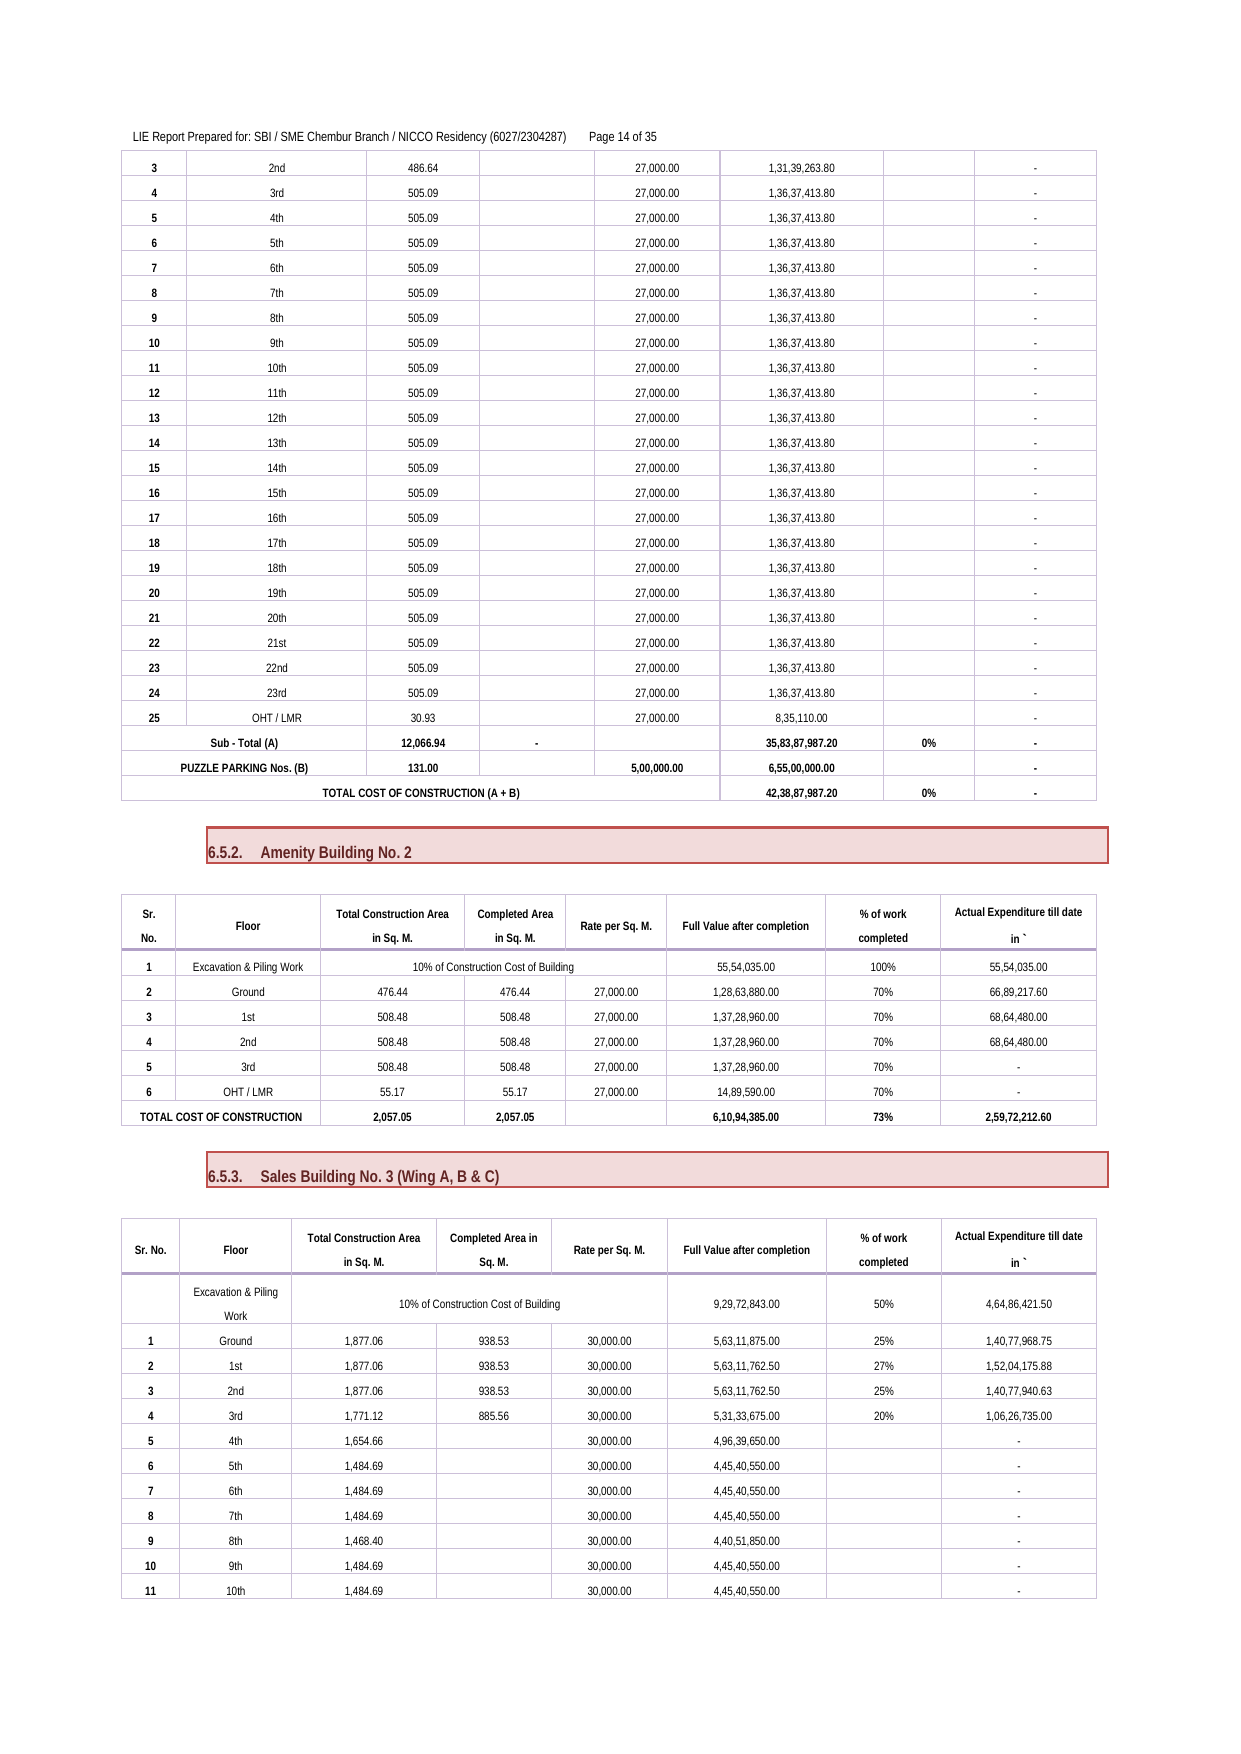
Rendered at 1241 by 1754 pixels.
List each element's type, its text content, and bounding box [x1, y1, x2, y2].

table_cell [884, 701, 974, 725]
table_cell [437, 1549, 551, 1573]
table_cell 27,000.00 [595, 301, 719, 325]
table_cell 27,000.00 [595, 651, 719, 675]
table_cell - [942, 1499, 1096, 1523]
table_cell - [942, 1424, 1096, 1448]
table_cell 9,29,72,843.00 [668, 1275, 826, 1323]
table_cell 1,36,37,413.80 [721, 426, 883, 450]
table_cell [480, 501, 594, 525]
table_cell 8,35,110.00 [721, 701, 883, 725]
table_cell - [975, 376, 1096, 400]
table_cell - [480, 726, 594, 750]
table_cell - [975, 201, 1096, 225]
table_header Rate per Sq. M. [552, 1219, 667, 1272]
table_cell 66,89,217.60 [941, 976, 1096, 999]
table_cell 13th [187, 426, 366, 450]
table_cell [884, 201, 974, 225]
table_cell [884, 426, 974, 450]
table_cell 1st [180, 1349, 291, 1373]
table_cell 1,484.69 [292, 1549, 436, 1573]
table_cell 5,63,11,762.50 [668, 1349, 826, 1373]
table_cell 1,36,37,413.80 [721, 601, 883, 625]
table_cell 68,64,480.00 [941, 1001, 1096, 1024]
table_cell - [975, 776, 1096, 800]
table_cell - [975, 576, 1096, 600]
table_cell [437, 1499, 551, 1523]
table_cell [884, 751, 974, 775]
table_cell - [975, 476, 1096, 500]
table_cell [480, 426, 594, 450]
table_cell - [942, 1549, 1096, 1573]
table_cell 1,484.69 [292, 1474, 436, 1498]
table_cell 4,64,86,421.50 [942, 1275, 1096, 1323]
table_cell 11th [187, 376, 366, 400]
table_cell - [975, 451, 1096, 475]
table_cell 1,36,37,413.80 [721, 251, 883, 275]
table_cell 1,36,37,413.80 [721, 326, 883, 350]
table_cell - [975, 151, 1096, 175]
table_cell 30,000.00 [552, 1349, 667, 1373]
table_cell 1,484.69 [292, 1499, 436, 1523]
table_cell [827, 1574, 941, 1598]
table_cell 5 [122, 201, 186, 225]
table_cell [480, 326, 594, 350]
table_cell 55.17 [465, 1076, 565, 1099]
table_cell 508.48 [321, 1001, 464, 1024]
table_cell 1,36,37,413.80 [721, 351, 883, 375]
table_cell 486.64 [367, 151, 479, 175]
table_cell 8 [122, 1499, 179, 1523]
table_cell [884, 176, 974, 200]
table_cell 2nd [176, 1026, 320, 1049]
table_cell 12th [187, 401, 366, 425]
table_cell 2 [122, 1349, 179, 1373]
table_cell - [975, 651, 1096, 675]
table_cell [884, 601, 974, 625]
table_cell 1,36,37,413.80 [721, 576, 883, 600]
table_cell 27,000.00 [595, 251, 719, 275]
table_cell 505.09 [367, 301, 479, 325]
table_cell [480, 451, 594, 475]
table_cell 4,45,40,550.00 [668, 1549, 826, 1573]
table_cell 70% [826, 976, 940, 999]
table_cell 508.48 [465, 1001, 565, 1024]
table_cell 15 [122, 451, 186, 475]
table_cell - [975, 726, 1096, 750]
table_cell 18th [187, 551, 366, 575]
table_cell 9 [122, 1524, 179, 1548]
table_cell 27,000.00 [595, 326, 719, 350]
table_cell - [975, 551, 1096, 575]
table_cell 27,000.00 [595, 476, 719, 500]
table_cell 5,63,11,762.50 [668, 1374, 826, 1398]
table_cell 1 [122, 951, 175, 974]
table_cell 1,654.66 [292, 1424, 436, 1448]
table_header Full Value after completion [668, 1219, 826, 1272]
table_cell - [975, 351, 1096, 375]
table_header Total Construction Area in Sq. M. [321, 895, 464, 947]
table_cell 55.17 [321, 1076, 464, 1099]
table_cell 3 [122, 151, 186, 175]
table_cell 505.09 [367, 201, 479, 225]
table_cell TOTAL COST OF CONSTRUCTION (A + B) [122, 776, 719, 800]
table_cell 27,000.00 [595, 676, 719, 700]
table_cell 2nd [187, 151, 366, 175]
table_cell [884, 326, 974, 350]
table_cell OHT / LMR [176, 1076, 320, 1099]
table_cell 4,45,40,550.00 [668, 1474, 826, 1498]
table_cell [480, 201, 594, 225]
table_cell 505.09 [367, 601, 479, 625]
table_cell 1,484.69 [292, 1574, 436, 1598]
table_cell 13 [122, 401, 186, 425]
table_cell 5,31,33,675.00 [668, 1399, 826, 1423]
table_cell 8th [180, 1524, 291, 1548]
table_cell 505.09 [367, 626, 479, 650]
table_cell 7 [122, 1474, 179, 1498]
table_header Completed Area in Sq. M. [437, 1219, 551, 1272]
table_cell [884, 451, 974, 475]
table_cell 27,000.00 [566, 1051, 666, 1074]
table_cell 5,00,000.00 [595, 751, 719, 775]
table_cell 7th [187, 276, 366, 300]
table_cell 2,057.05 [321, 1101, 464, 1124]
table_cell 4th [180, 1424, 291, 1448]
table_cell - [975, 701, 1096, 725]
table_cell - [941, 1051, 1096, 1074]
table_cell [437, 1474, 551, 1498]
table_cell 1,36,37,413.80 [721, 451, 883, 475]
table_cell 30,000.00 [552, 1324, 667, 1348]
table_cell 16th [187, 501, 366, 525]
table_cell - [941, 1076, 1096, 1099]
table_cell [480, 526, 594, 550]
table_cell [437, 1524, 551, 1548]
table_cell 9th [180, 1549, 291, 1573]
table_cell 508.48 [321, 1051, 464, 1074]
table_cell 505.09 [367, 176, 479, 200]
table_cell - [942, 1449, 1096, 1473]
table_cell 1,36,37,413.80 [721, 401, 883, 425]
table_cell [480, 551, 594, 575]
table_cell 1,36,37,413.80 [721, 676, 883, 700]
table_cell 6 [122, 1449, 179, 1473]
table_cell 9th [187, 326, 366, 350]
table_cell 1,37,28,960.00 [667, 1001, 825, 1024]
table_cell 10th [180, 1574, 291, 1598]
table_cell 10% of Construction Cost of Building [321, 951, 666, 974]
table_cell [480, 576, 594, 600]
table_cell 7th [180, 1499, 291, 1523]
table_cell - [942, 1524, 1096, 1548]
table_cell 505.09 [367, 526, 479, 550]
table_cell 505.09 [367, 326, 479, 350]
table_cell 11 [122, 351, 186, 375]
table_cell - [975, 501, 1096, 525]
table_cell [884, 251, 974, 275]
table_cell 30,000.00 [552, 1424, 667, 1448]
table_cell 50% [827, 1275, 941, 1323]
table_cell 1,36,37,413.80 [721, 476, 883, 500]
table_cell 30,000.00 [552, 1574, 667, 1598]
table_cell 5th [180, 1449, 291, 1473]
table_cell 30,000.00 [552, 1474, 667, 1498]
table_cell 12 [122, 376, 186, 400]
table_cell 1 [122, 1324, 179, 1348]
table_cell 17 [122, 501, 186, 525]
table_cell 70% [826, 1076, 940, 1099]
table_cell OHT / LMR [187, 701, 366, 725]
table_cell 3 [122, 1374, 179, 1398]
table_cell 1,37,28,960.00 [667, 1026, 825, 1049]
table_cell 27,000.00 [595, 701, 719, 725]
table_cell 5 [122, 1424, 179, 1448]
table_cell 27,000.00 [595, 551, 719, 575]
table_cell [884, 651, 974, 675]
table_cell [827, 1499, 941, 1523]
table_cell 4,96,39,650.00 [668, 1424, 826, 1448]
table_cell 27,000.00 [595, 151, 719, 175]
table_cell [884, 551, 974, 575]
table_cell 938.53 [437, 1349, 551, 1373]
table_cell 1,36,37,413.80 [721, 226, 883, 250]
table_cell 1,36,37,413.80 [721, 276, 883, 300]
table_cell 505.09 [367, 676, 479, 700]
table_cell 3rd [180, 1399, 291, 1423]
table_header Full Value after completion [667, 895, 825, 947]
table_header Actual Expenditure till date in ` [942, 1219, 1096, 1272]
table_cell [884, 276, 974, 300]
table_cell 1,40,77,968.75 [942, 1324, 1096, 1348]
table_cell 6,55,00,000.00 [721, 751, 883, 775]
table_cell [884, 476, 974, 500]
table_cell - [975, 526, 1096, 550]
table_cell 505.09 [367, 376, 479, 400]
table_cell 11 [122, 1574, 179, 1598]
table_cell - [975, 601, 1096, 625]
table_cell [480, 276, 594, 300]
table_cell 505.09 [367, 351, 479, 375]
table_cell 27,000.00 [595, 501, 719, 525]
table_cell 35,83,87,987.20 [721, 726, 883, 750]
table_cell 30,000.00 [552, 1449, 667, 1473]
table_cell 505.09 [367, 251, 479, 275]
table_cell 10% of Construction Cost of Building [292, 1275, 667, 1323]
table_cell 19th [187, 576, 366, 600]
subtitle Amenity Building No. 2 [208, 829, 1107, 862]
table_cell 1,771.12 [292, 1399, 436, 1423]
table_cell [827, 1524, 941, 1548]
table_cell Ground [180, 1324, 291, 1348]
table_cell 7 [122, 251, 186, 275]
table_cell Sub - Total (A) [122, 726, 366, 750]
table_cell 6th [180, 1474, 291, 1498]
table_cell 4,45,40,550.00 [668, 1449, 826, 1473]
table_cell [480, 176, 594, 200]
table_cell 16 [122, 476, 186, 500]
table_cell 15th [187, 476, 366, 500]
table_cell 1,877.06 [292, 1324, 436, 1348]
table_cell 27,000.00 [595, 351, 719, 375]
table_cell 1,36,37,413.80 [721, 201, 883, 225]
table_cell 23 [122, 651, 186, 675]
table_cell [884, 151, 974, 175]
table_cell 4,45,40,550.00 [668, 1499, 826, 1523]
table_cell [884, 351, 974, 375]
table_cell TOTAL COST OF CONSTRUCTION [122, 1101, 320, 1124]
table_cell 1,52,04,175.88 [942, 1349, 1096, 1373]
table_cell Excavation & Piling Work [180, 1275, 291, 1323]
table_cell 1,28,63,880.00 [667, 976, 825, 999]
table_cell [480, 226, 594, 250]
table_cell 30,000.00 [552, 1549, 667, 1573]
table_header % of work completed [826, 895, 940, 947]
table_cell 19 [122, 551, 186, 575]
table_cell 22nd [187, 651, 366, 675]
table_cell [480, 351, 594, 375]
table_cell 27,000.00 [595, 401, 719, 425]
table_cell 4,45,40,550.00 [668, 1574, 826, 1598]
table_cell 476.44 [465, 976, 565, 999]
table_cell [480, 751, 594, 775]
table_cell 3 [122, 1001, 175, 1024]
table_cell [827, 1449, 941, 1473]
table_cell 27,000.00 [595, 526, 719, 550]
table_cell [480, 476, 594, 500]
table_cell 30,000.00 [552, 1399, 667, 1423]
table_cell [884, 401, 974, 425]
table_cell 1,31,39,263.80 [721, 151, 883, 175]
table_header Actual Expenditure till date in ` [941, 895, 1096, 947]
table_cell 4th [187, 201, 366, 225]
table_cell 27,000.00 [595, 201, 719, 225]
table_cell 27,000.00 [566, 1001, 666, 1024]
table_cell [884, 576, 974, 600]
table_cell [884, 676, 974, 700]
table_cell 505.09 [367, 226, 479, 250]
table_cell 21st [187, 626, 366, 650]
table_cell 3rd [176, 1051, 320, 1074]
table_cell 14th [187, 451, 366, 475]
subtitle Sales Building No. 3 (Wing A, B & C) [208, 1153, 1107, 1186]
table_cell 100% [826, 951, 940, 974]
table_cell [480, 376, 594, 400]
table_cell [480, 251, 594, 275]
table_cell 5th [187, 226, 366, 250]
table_cell - [975, 326, 1096, 350]
table_header Sr. No. [122, 1219, 179, 1272]
table_cell 6 [122, 1076, 175, 1099]
table_cell 27% [827, 1349, 941, 1373]
table_cell [827, 1424, 941, 1448]
table_cell 24 [122, 676, 186, 700]
table_cell - [975, 301, 1096, 325]
table_cell 1,468.40 [292, 1524, 436, 1548]
table_cell PUZZLE PARKING Nos. (B) [122, 751, 366, 775]
table_cell 505.09 [367, 576, 479, 600]
table_cell 6,10,94,385.00 [667, 1101, 825, 1124]
table_cell 27,000.00 [595, 451, 719, 475]
table_cell - [975, 426, 1096, 450]
table_cell 55,54,035.00 [941, 951, 1096, 974]
table_cell 18 [122, 526, 186, 550]
table_cell [437, 1424, 551, 1448]
table_cell [480, 676, 594, 700]
table_cell 21 [122, 601, 186, 625]
table_cell [884, 376, 974, 400]
table_cell 476.44 [321, 976, 464, 999]
table_cell 23rd [187, 676, 366, 700]
table_cell Excavation & Piling Work [176, 951, 320, 974]
table_cell 505.09 [367, 476, 479, 500]
table_cell 1,877.06 [292, 1374, 436, 1398]
table_cell 1,37,28,960.00 [667, 1051, 825, 1074]
table_cell 10 [122, 326, 186, 350]
table_cell 938.53 [437, 1374, 551, 1398]
table_cell [884, 501, 974, 525]
table_cell 5,63,11,875.00 [668, 1324, 826, 1348]
table_cell [480, 601, 594, 625]
table_header Sr. No. [122, 895, 175, 947]
table_cell 27,000.00 [595, 426, 719, 450]
table_cell [884, 301, 974, 325]
table_cell [884, 526, 974, 550]
table_cell 10 [122, 1549, 179, 1573]
table_cell 505.09 [367, 451, 479, 475]
table_cell 25% [827, 1324, 941, 1348]
table_cell 1,36,37,413.80 [721, 551, 883, 575]
table_cell 10th [187, 351, 366, 375]
table_cell - [975, 226, 1096, 250]
table_cell 4,40,51,850.00 [668, 1524, 826, 1548]
table_cell [480, 651, 594, 675]
table_cell 27,000.00 [595, 226, 719, 250]
table_cell Ground [176, 976, 320, 999]
table_cell 1,36,37,413.80 [721, 651, 883, 675]
table_cell 2 [122, 976, 175, 999]
table_header Total Construction Area in Sq. M. [292, 1219, 436, 1272]
table_header Completed Area in Sq. M. [465, 895, 565, 947]
table_cell 5 [122, 1051, 175, 1074]
table_cell 27,000.00 [595, 576, 719, 600]
table_cell 27,000.00 [566, 1076, 666, 1099]
table_cell 27,000.00 [595, 626, 719, 650]
table_cell 4 [122, 176, 186, 200]
table_cell 27,000.00 [566, 976, 666, 999]
table_cell - [975, 626, 1096, 650]
table_cell 8 [122, 276, 186, 300]
table_cell 30,000.00 [552, 1499, 667, 1523]
table_cell 27,000.00 [595, 276, 719, 300]
table_cell - [942, 1574, 1096, 1598]
table_cell 30,000.00 [552, 1524, 667, 1548]
table_cell 6th [187, 251, 366, 275]
table_cell [480, 626, 594, 650]
table_cell 27,000.00 [566, 1026, 666, 1049]
table_cell 505.09 [367, 276, 479, 300]
table_cell 508.48 [465, 1051, 565, 1074]
table_cell 1st [176, 1001, 320, 1024]
table_cell 12,066.94 [367, 726, 479, 750]
table_header Floor [180, 1219, 291, 1272]
table_header Rate per Sq. M. [566, 895, 666, 947]
table_cell 4 [122, 1026, 175, 1049]
table_cell 505.09 [367, 401, 479, 425]
table_cell 0% [884, 726, 974, 750]
table_cell 27,000.00 [595, 176, 719, 200]
table_cell 30.93 [367, 701, 479, 725]
table_cell 20% [827, 1399, 941, 1423]
table_cell [566, 1101, 666, 1124]
table_cell 20th [187, 601, 366, 625]
table_cell 25 [122, 701, 186, 725]
table_cell 2,59,72,212.60 [941, 1101, 1096, 1124]
table_cell 1,36,37,413.80 [721, 526, 883, 550]
table_cell 1,877.06 [292, 1349, 436, 1373]
table_cell 1,36,37,413.80 [721, 501, 883, 525]
table_cell [480, 151, 594, 175]
table_header Floor [176, 895, 320, 947]
table_cell 22 [122, 626, 186, 650]
table_cell 55,54,035.00 [667, 951, 825, 974]
table_cell 2,057.05 [465, 1101, 565, 1124]
table_header % of work completed [827, 1219, 941, 1272]
table_cell [480, 401, 594, 425]
table_cell 42,38,87,987.20 [721, 776, 883, 800]
table_cell 508.48 [465, 1026, 565, 1049]
table_cell 14 [122, 426, 186, 450]
table_cell [884, 226, 974, 250]
table_cell [437, 1574, 551, 1598]
table_cell 30,000.00 [552, 1374, 667, 1398]
table_cell [480, 701, 594, 725]
table_cell 9 [122, 301, 186, 325]
table_cell [884, 626, 974, 650]
table_cell 505.09 [367, 501, 479, 525]
table_cell 1,36,37,413.80 [721, 301, 883, 325]
table_cell 14,89,590.00 [667, 1076, 825, 1099]
table_cell 2nd [180, 1374, 291, 1398]
table_cell - [975, 751, 1096, 775]
table_cell 1,36,37,413.80 [721, 176, 883, 200]
table_cell 1,36,37,413.80 [721, 626, 883, 650]
table_cell [480, 301, 594, 325]
table_cell 27,000.00 [595, 376, 719, 400]
table_cell 505.09 [367, 551, 479, 575]
table_cell 0% [884, 776, 974, 800]
table_cell 3rd [187, 176, 366, 200]
table_cell - [975, 676, 1096, 700]
table_cell - [975, 251, 1096, 275]
table_cell [122, 1275, 179, 1323]
table_cell - [975, 176, 1096, 200]
table_cell 73% [826, 1101, 940, 1124]
table_cell 6 [122, 226, 186, 250]
table_cell [595, 726, 719, 750]
table_cell - [975, 401, 1096, 425]
table_cell 70% [826, 1001, 940, 1024]
table_cell 70% [826, 1051, 940, 1074]
table_cell 508.48 [321, 1026, 464, 1049]
table_cell [827, 1474, 941, 1498]
table_cell 8th [187, 301, 366, 325]
table_cell - [975, 276, 1096, 300]
table_cell [437, 1449, 551, 1473]
table_cell 17th [187, 526, 366, 550]
table_cell 4 [122, 1399, 179, 1423]
table_cell 505.09 [367, 651, 479, 675]
table_cell 1,40,77,940.63 [942, 1374, 1096, 1398]
table_cell 938.53 [437, 1324, 551, 1348]
table_cell 885.56 [437, 1399, 551, 1423]
table_cell 1,484.69 [292, 1449, 436, 1473]
table_cell 70% [826, 1026, 940, 1049]
table_cell 25% [827, 1374, 941, 1398]
table_cell 1,06,26,735.00 [942, 1399, 1096, 1423]
table_cell 1,36,37,413.80 [721, 376, 883, 400]
table_cell - [942, 1474, 1096, 1498]
table_cell 20 [122, 576, 186, 600]
table_cell 27,000.00 [595, 601, 719, 625]
table_cell [827, 1549, 941, 1573]
table_cell 68,64,480.00 [941, 1026, 1096, 1049]
table_cell 505.09 [367, 426, 479, 450]
table_cell 131.00 [367, 751, 479, 775]
